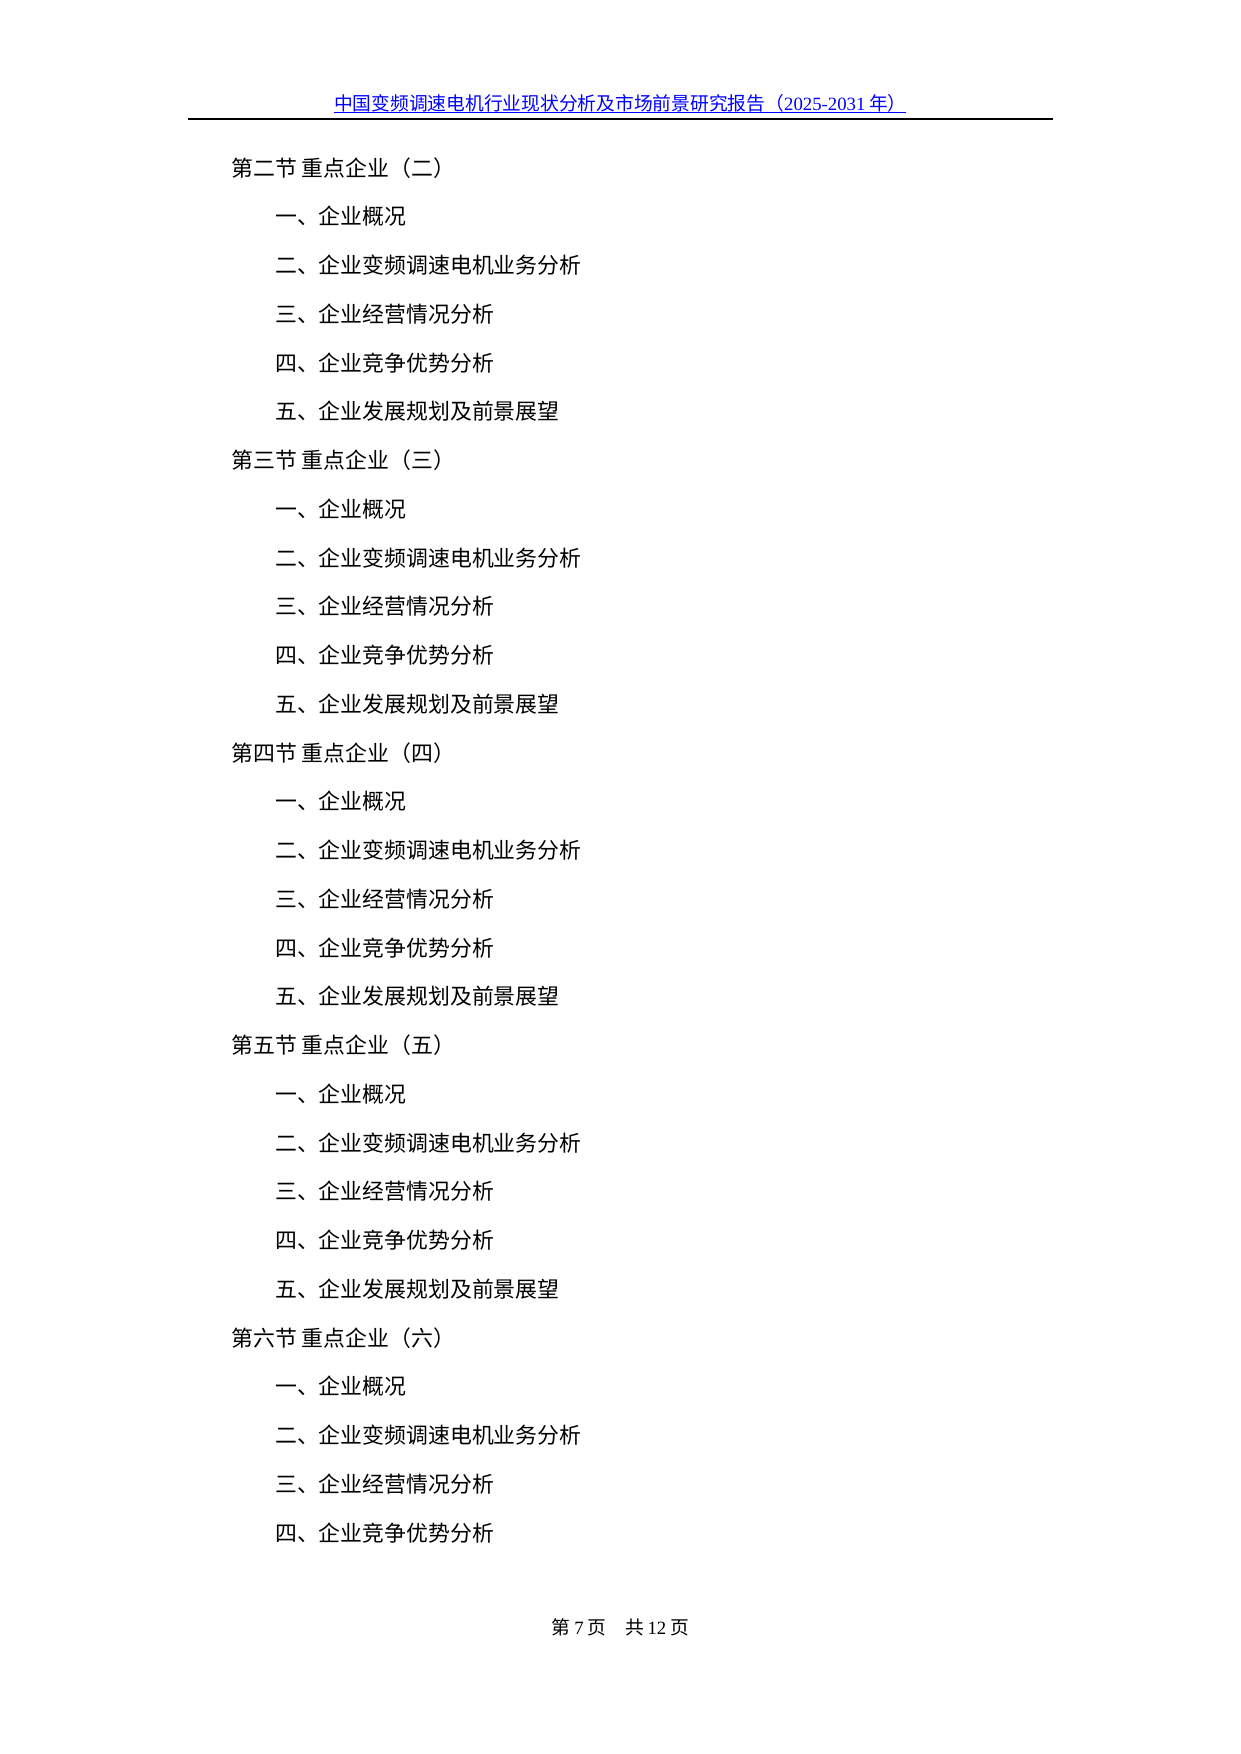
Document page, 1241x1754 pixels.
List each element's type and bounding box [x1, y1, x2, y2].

text [187, 150, 1053, 1548]
